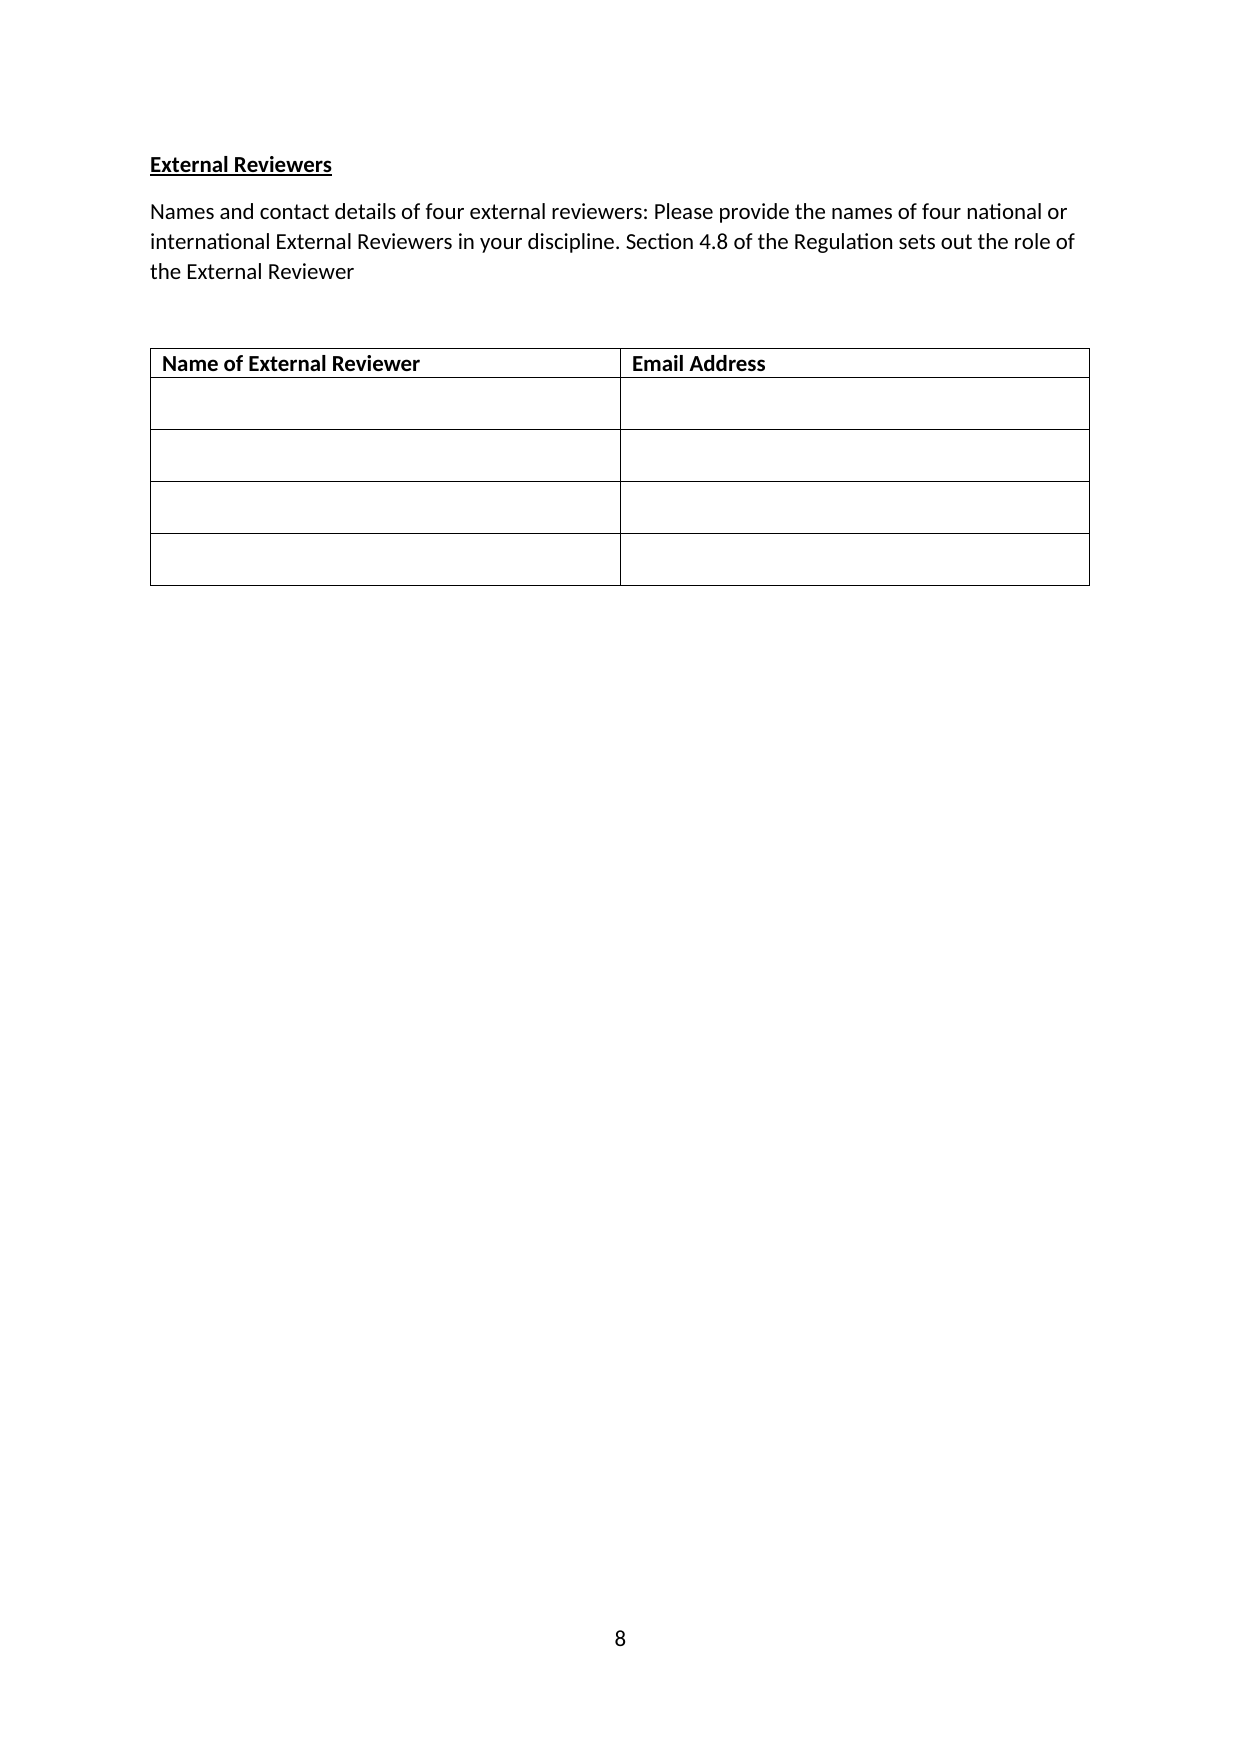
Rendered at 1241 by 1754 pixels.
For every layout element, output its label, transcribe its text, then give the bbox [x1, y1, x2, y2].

table_header Name of External Reviewer [151, 349, 620, 377]
table_cell [621, 482, 1089, 533]
table_cell [151, 378, 620, 429]
table_cell [621, 430, 1089, 481]
table_header Email Address [621, 349, 1089, 377]
text Names and contact details of four external reviewers: Please provide the names of four national or international External Reviewers in your discipline. Section 4.8 of the Regulation sets out the role of the External Reviewer [150, 197, 1090, 285]
table_cell [151, 430, 620, 481]
text External Reviewers [150, 150, 1090, 178]
table_cell [621, 534, 1089, 585]
table_cell [151, 534, 620, 585]
table_cell [621, 378, 1089, 429]
table_cell [151, 482, 620, 533]
